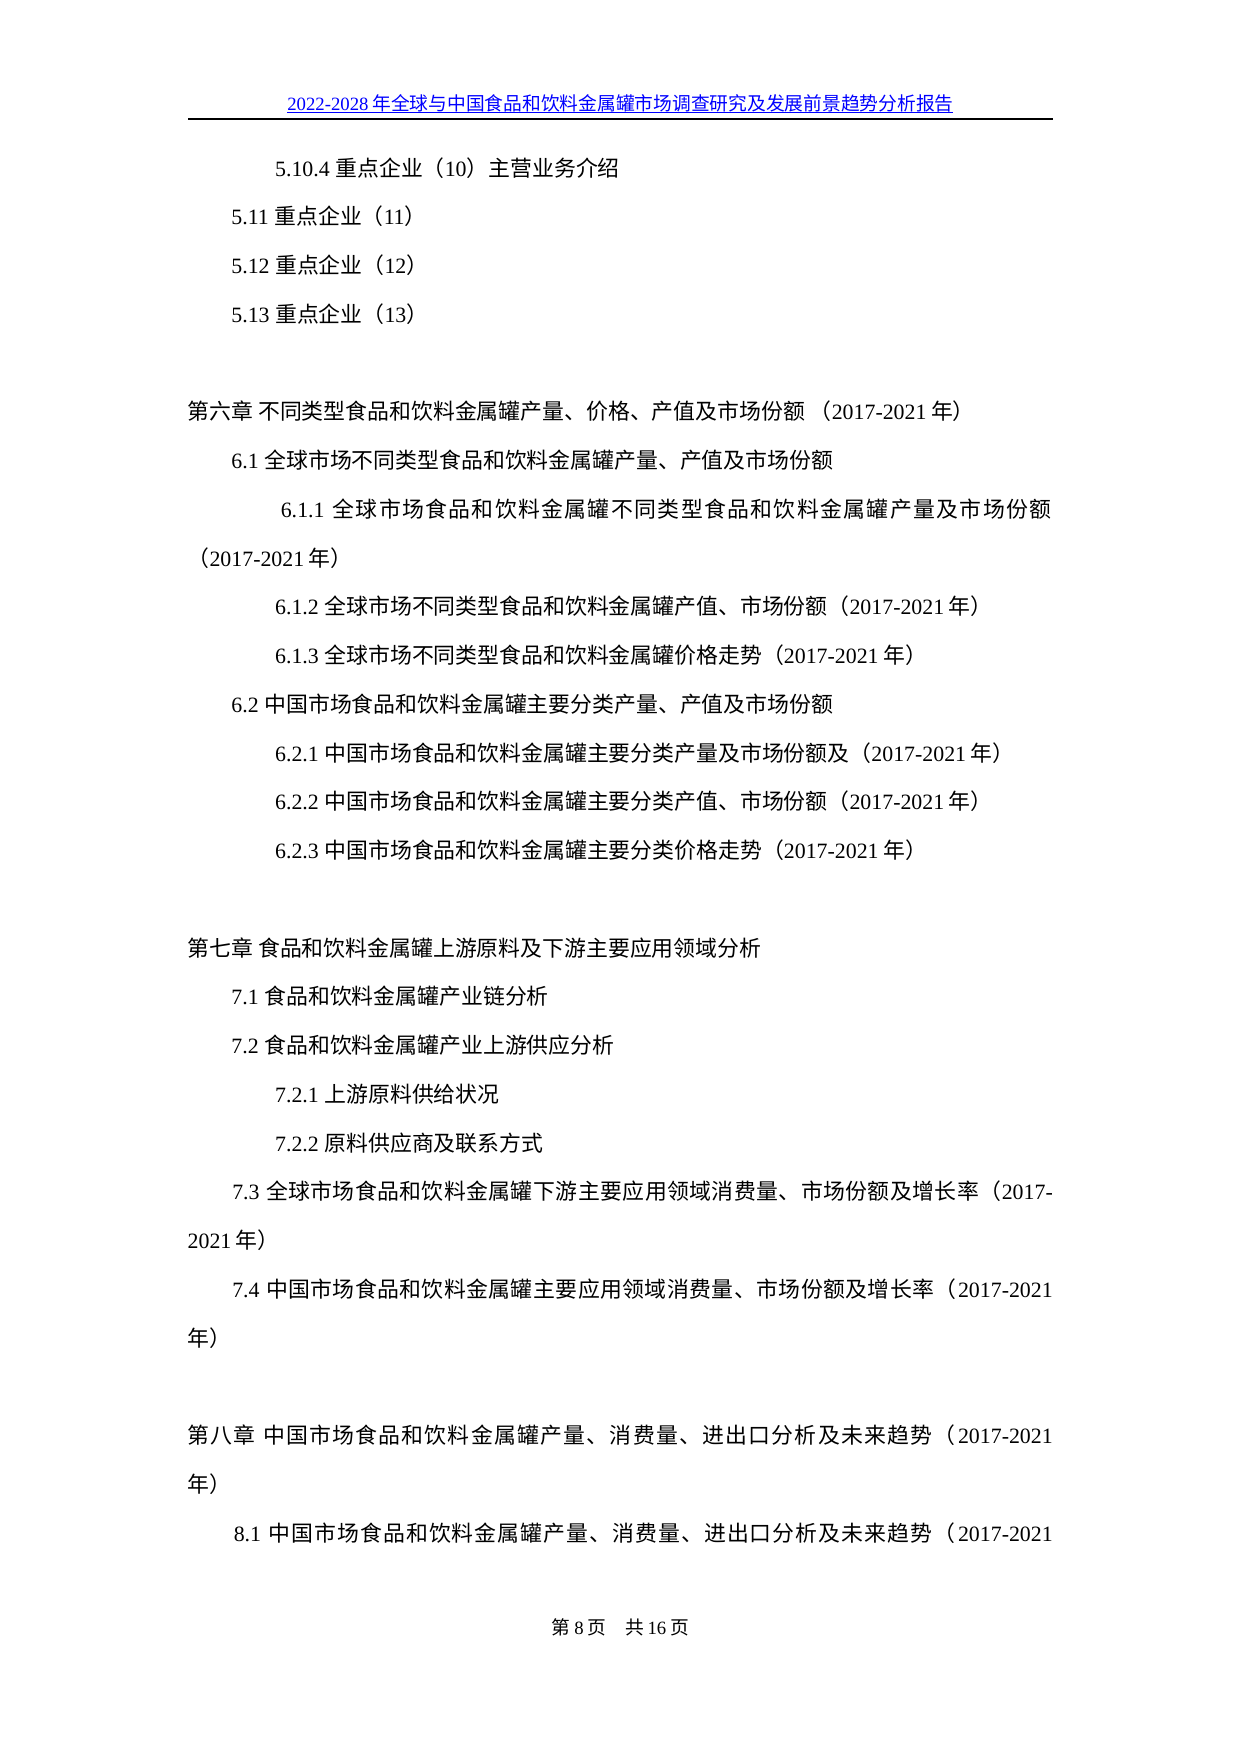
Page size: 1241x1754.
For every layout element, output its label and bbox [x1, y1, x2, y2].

text [187, 150, 1053, 1548]
